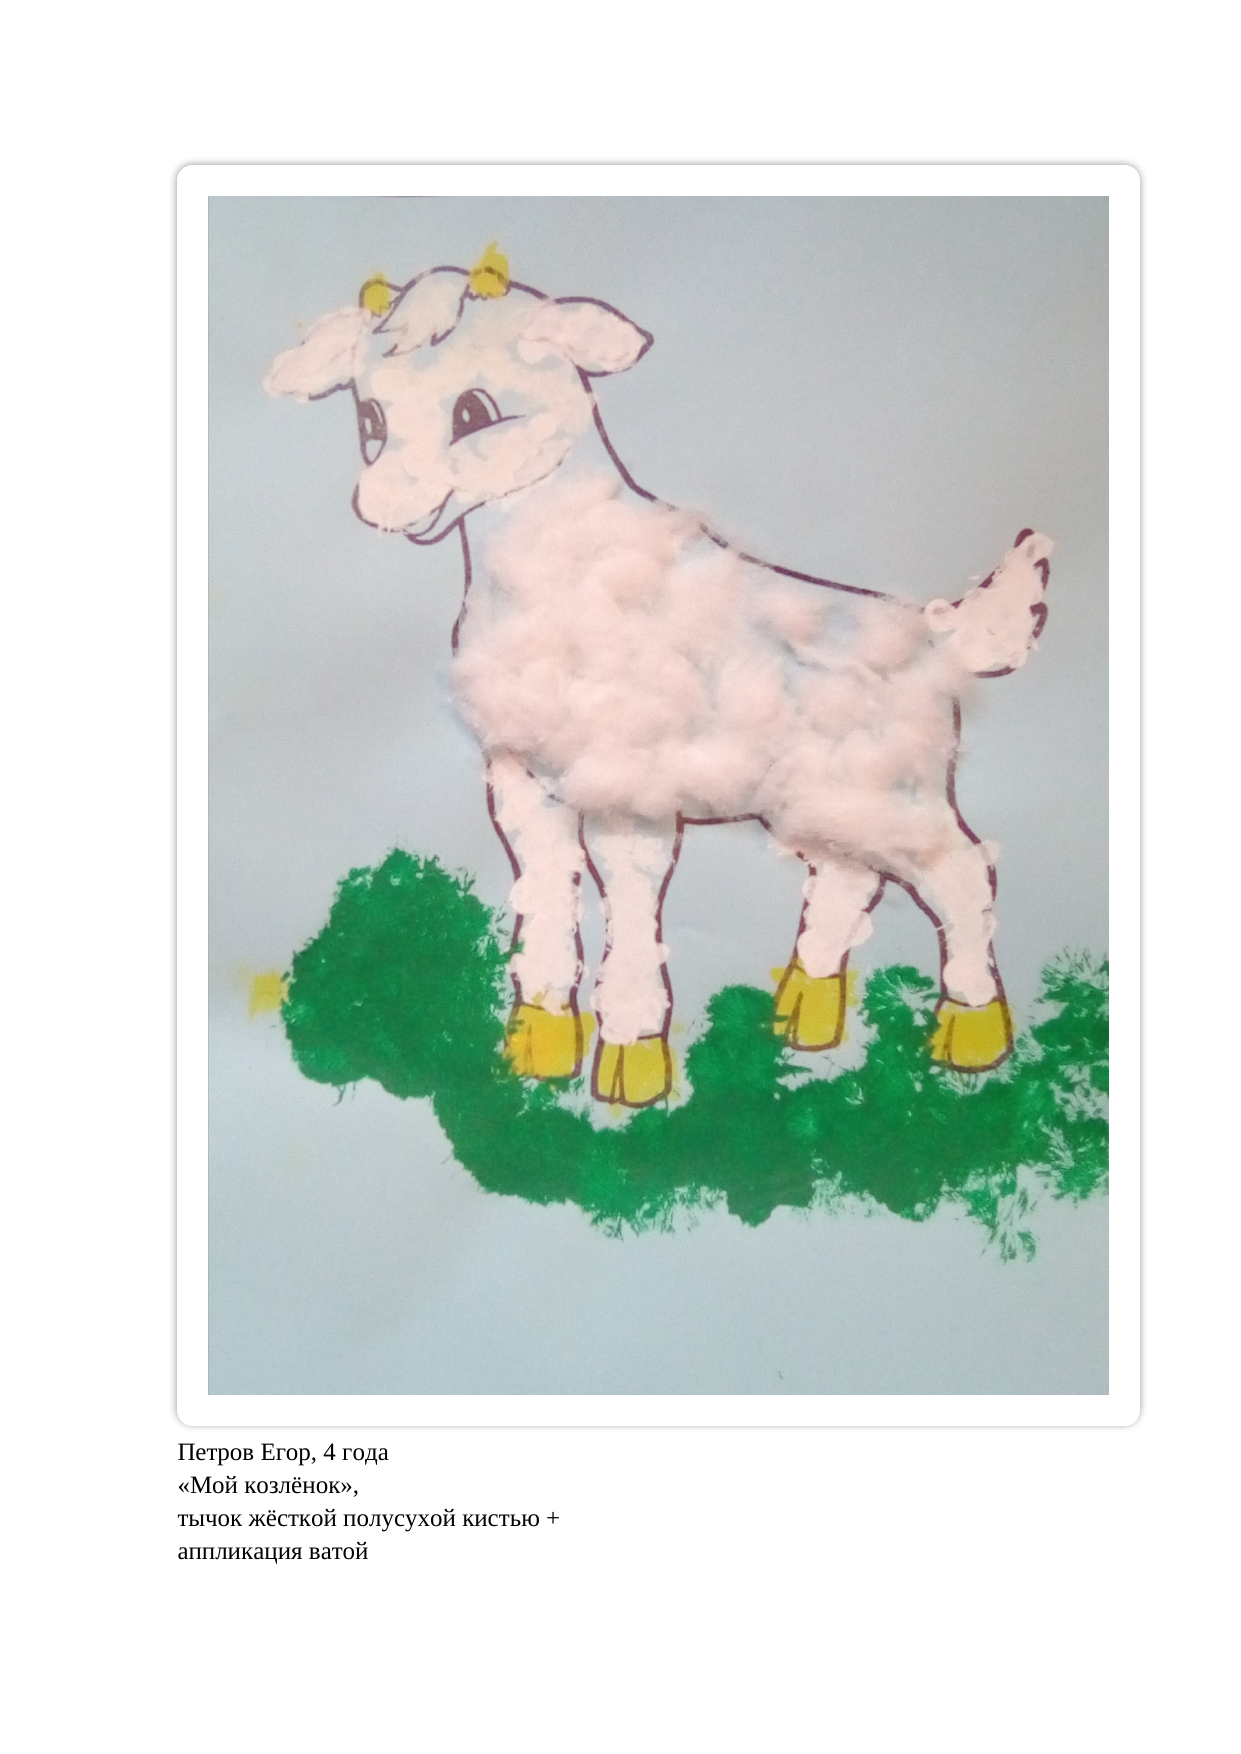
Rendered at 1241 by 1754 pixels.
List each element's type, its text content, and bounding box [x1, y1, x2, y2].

text Петров Егор, 4 года «Мой козлёнок», тычок жёсткой полусухой кистью + аппликация ватой [177, 1437, 1152, 1565]
picture [208, 196, 1109, 1395]
